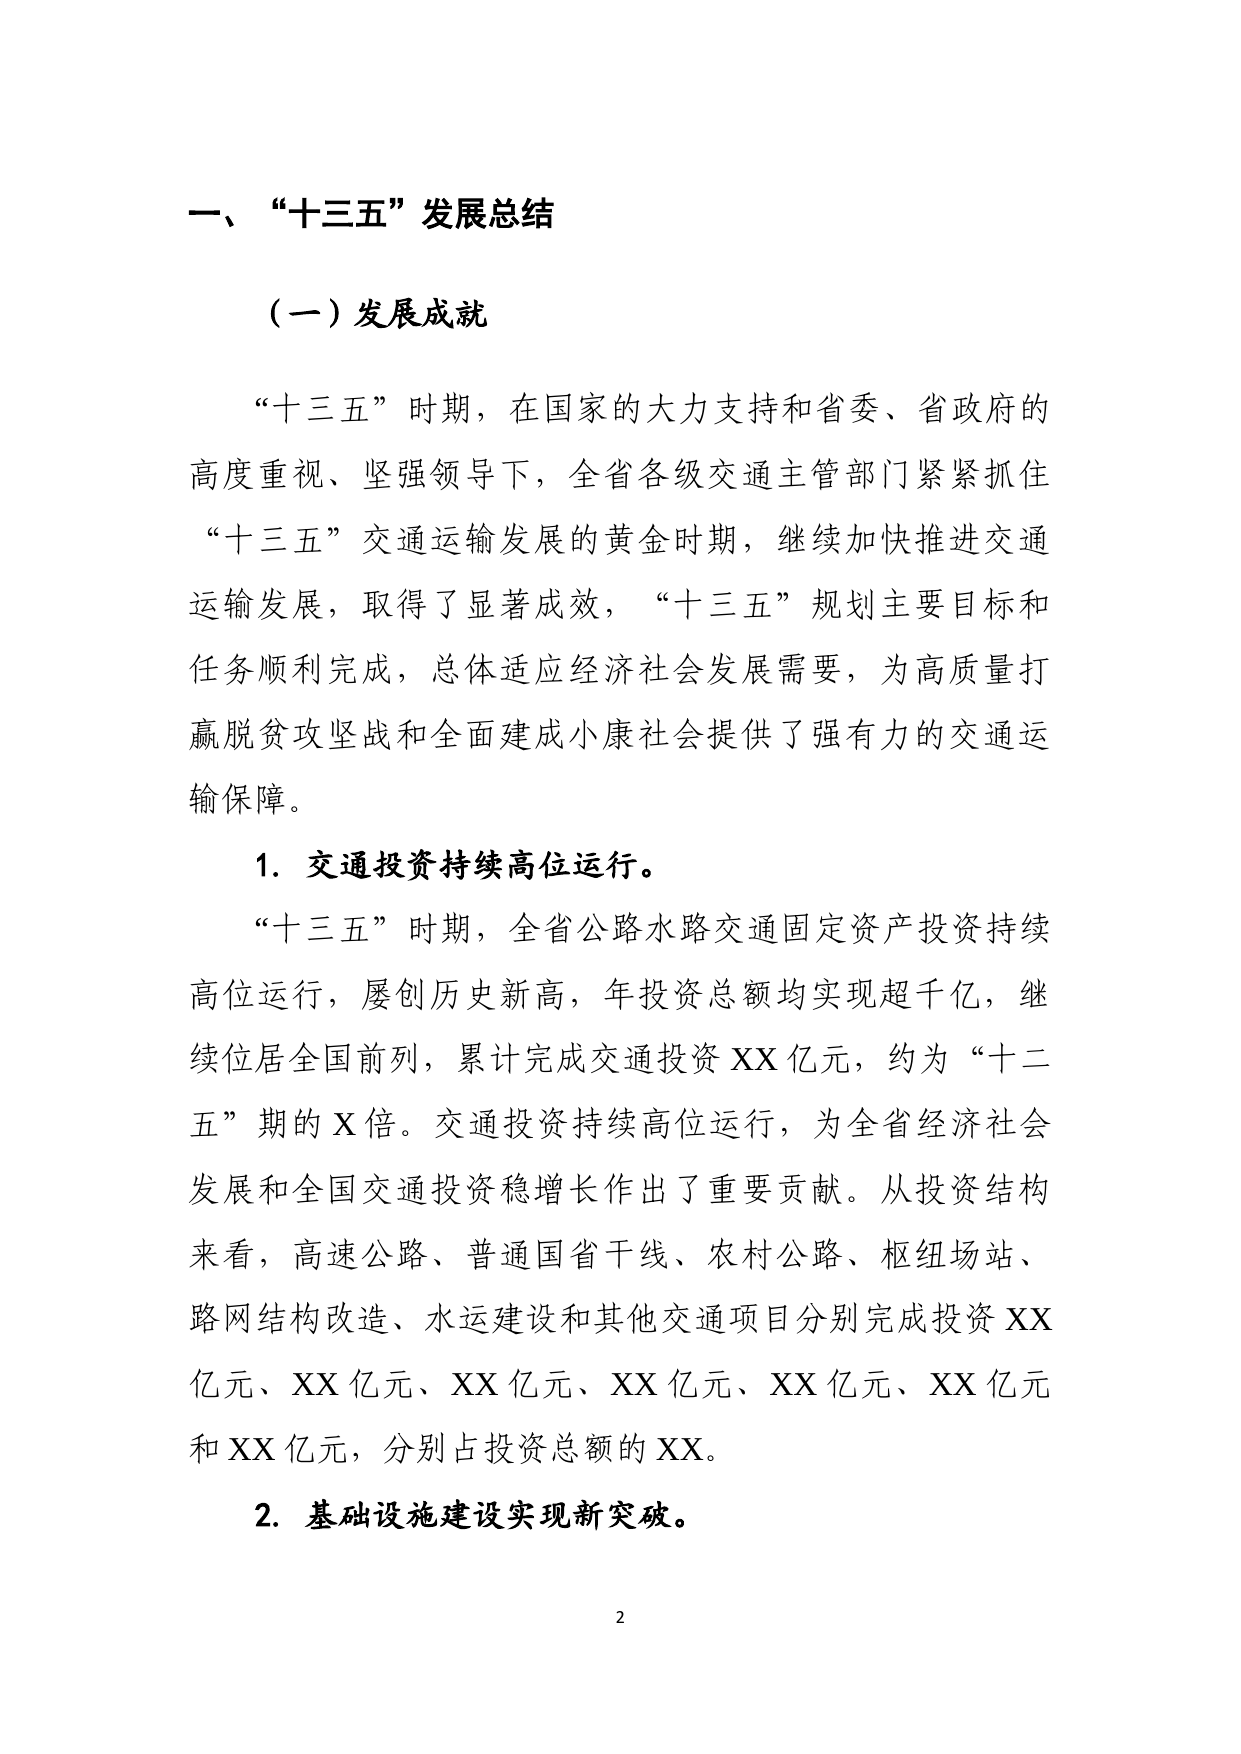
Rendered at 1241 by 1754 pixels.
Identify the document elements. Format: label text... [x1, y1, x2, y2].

text “十三五”时期，全省公路水路交通固定资产投资持续高位运行，屡创历史新高，年投资总额均实现超千亿，继续位居全国前列，累计完成交通投资XX亿元，约为“十二五”期的X倍。交通投资持续高位运行，为全省经济社会发展和全国交通投资稳增长作出了重要贡献。从投资结构来看，高速公路、普通国省干线、农村公路、枢纽场站、路网结构改造、水运建设和其他交通项目分别完成投资XX亿元、XX亿元、XX亿元、XX亿元、XX亿元、XX亿元和XX亿元，分别占投资总额的XX。 [187, 895, 1053, 1480]
subtitle 2. 基础设施建设实现新突破。 [187, 1480, 1053, 1545]
subtitle 一、“十三五”发展总结 [187, 178, 1053, 243]
text “十三五”时期，在国家的大力支持和省委、省政府的高度重视、坚强领导下，全省各级交通主管部门紧紧抓住“十三五”交通运输发展的黄金时期，继续加快推进交通运输发展，取得了显著成效，“十三五”规划主要目标和任务顺利完成，总体适应经济社会发展需要，为高质量打赢脱贫攻坚战和全面建成小康社会提供了强有力的交通运输保障。 [187, 375, 1053, 830]
subtitle 1. 交通投资持续高位运行。 [187, 830, 1053, 895]
subtitle （一）发展成就 [187, 278, 1053, 343]
